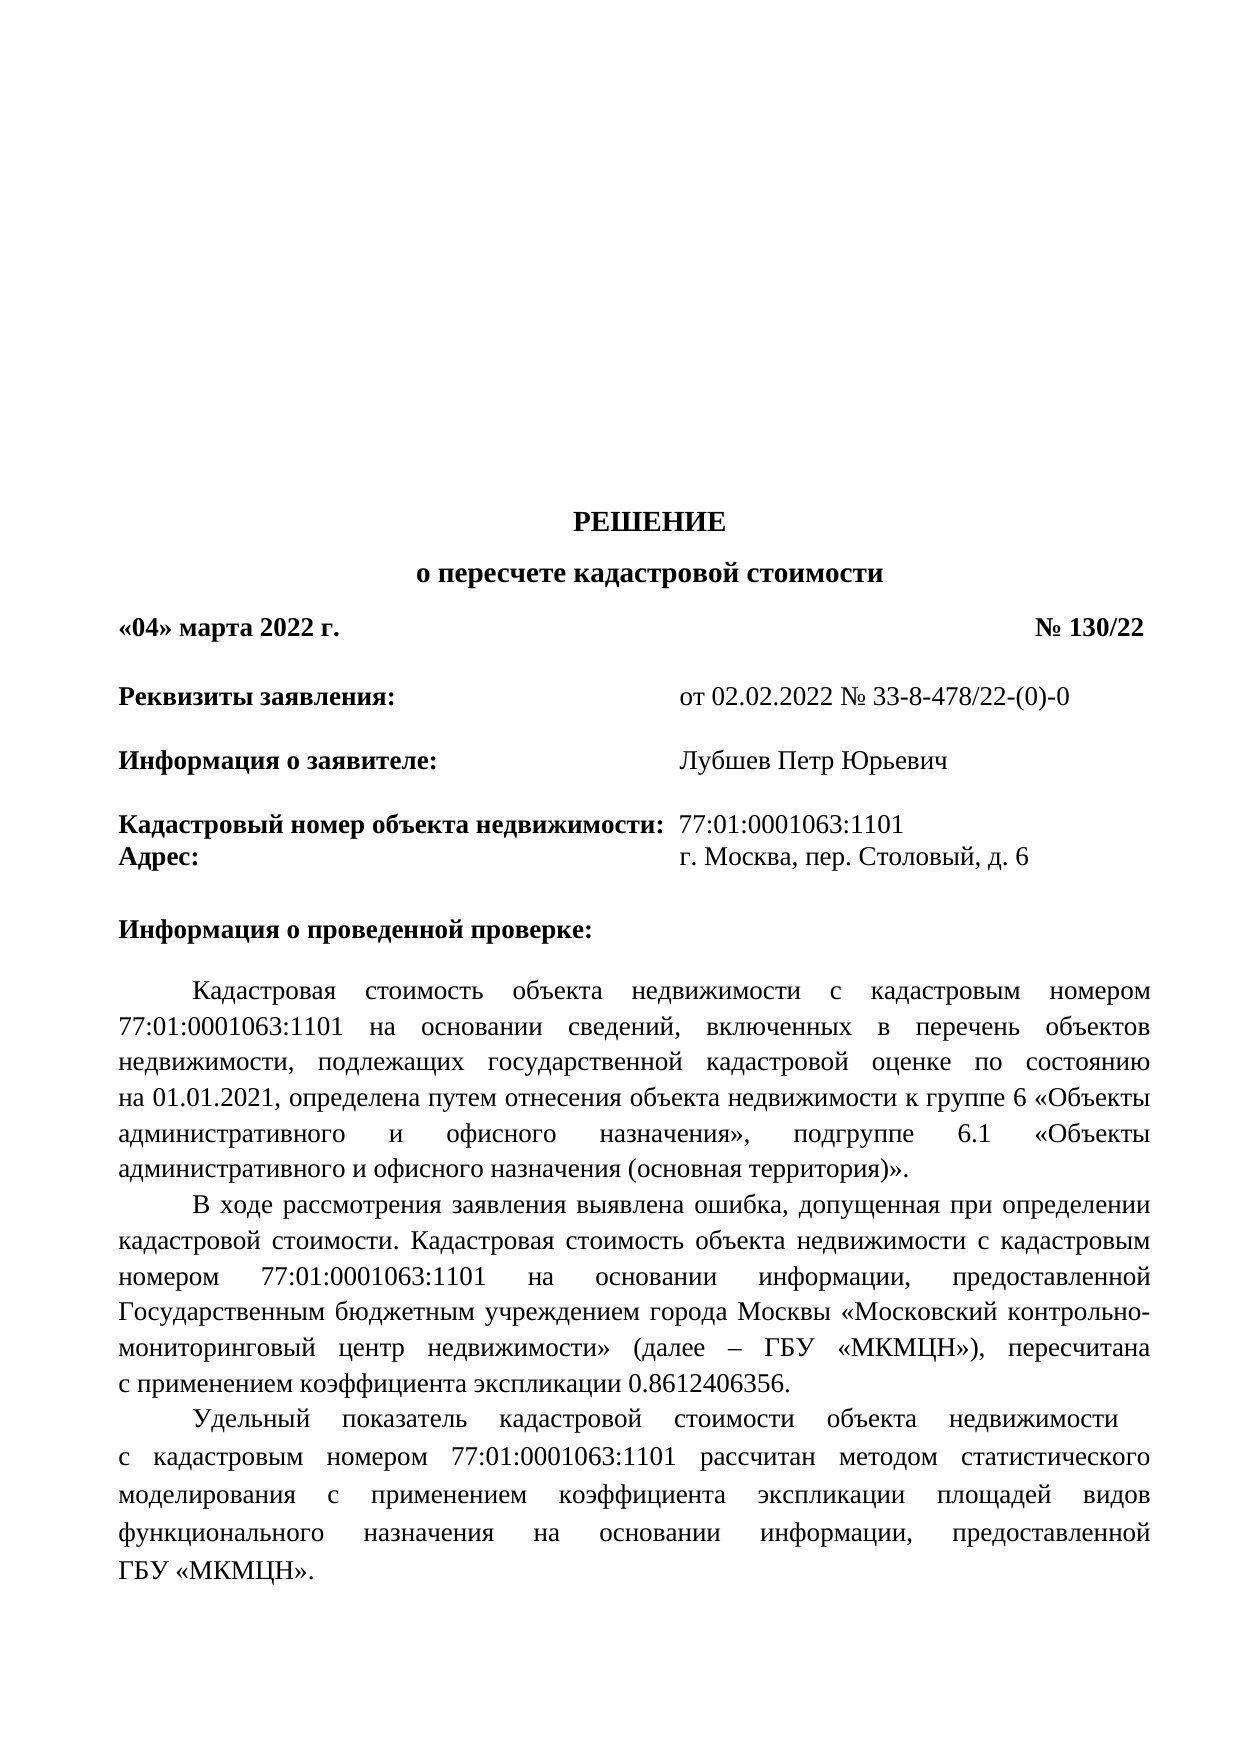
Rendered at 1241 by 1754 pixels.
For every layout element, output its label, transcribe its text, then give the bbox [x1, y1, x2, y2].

text Кадастровый номер объекта недвижимости: 77:01:0001063:1101 [118, 808, 1152, 839]
text Информация о проведенной проверке: [118, 913, 1152, 945]
text Информация о заявителе: Лубшев Петр Юрьевич [118, 744, 1152, 775]
text о пересчете кадастровой стоимости [148, 556, 1152, 589]
text РЕШЕНИЕ [148, 504, 1152, 538]
text «04» марта 2022 г. № 130/22 [118, 611, 1152, 642]
text Удельный показатель кадастровой стоимости объекта недвижимости с кадастровым номером 77:01:0001063:1101 рассчитан методом статистического моделирования с применением коэффициента экспликации площадей видов функционального назначения на основании информации, предоставленной ГБУ «МКМЦН». [118, 1403, 1152, 1585]
text Кадастровая стоимость объекта недвижимости с кадастровым номером 77:01:0001063:1101 на основании сведений, включенных в перечень объектов недвижимости, подлежащих государственной кадастровой оценке по состоянию на 01.01.2021, определена путем отнесения объекта недвижимости к группе 6 «Объекты административного и офисного назначения», подгруппе 6.1 «Объекты административного и офисного назначения (основная территория)». [118, 974, 1152, 1184]
text В ходе рассмотрения заявления выявлена ошибка, допущенная при определении кадастровой стоимости. Кадастровая стоимость объекта недвижимости с кадастровым номером 77:01:0001063:1101 на основании информации, предоставленной Государственным бюджетным учреждением города Москвы «Московский контрольно-мониторинговый центр недвижимости» (далее – ГБУ «МКМЦН»), пересчитана с применением коэффициента экспликации 0.8612406356. [118, 1188, 1152, 1398]
text Реквизиты заявления: от 02.02.2022 № 33-8-478/22-(0)-0 [118, 680, 1152, 711]
text Адрес: г. Москва, пер. Столовый, д. 6 [118, 840, 1152, 871]
